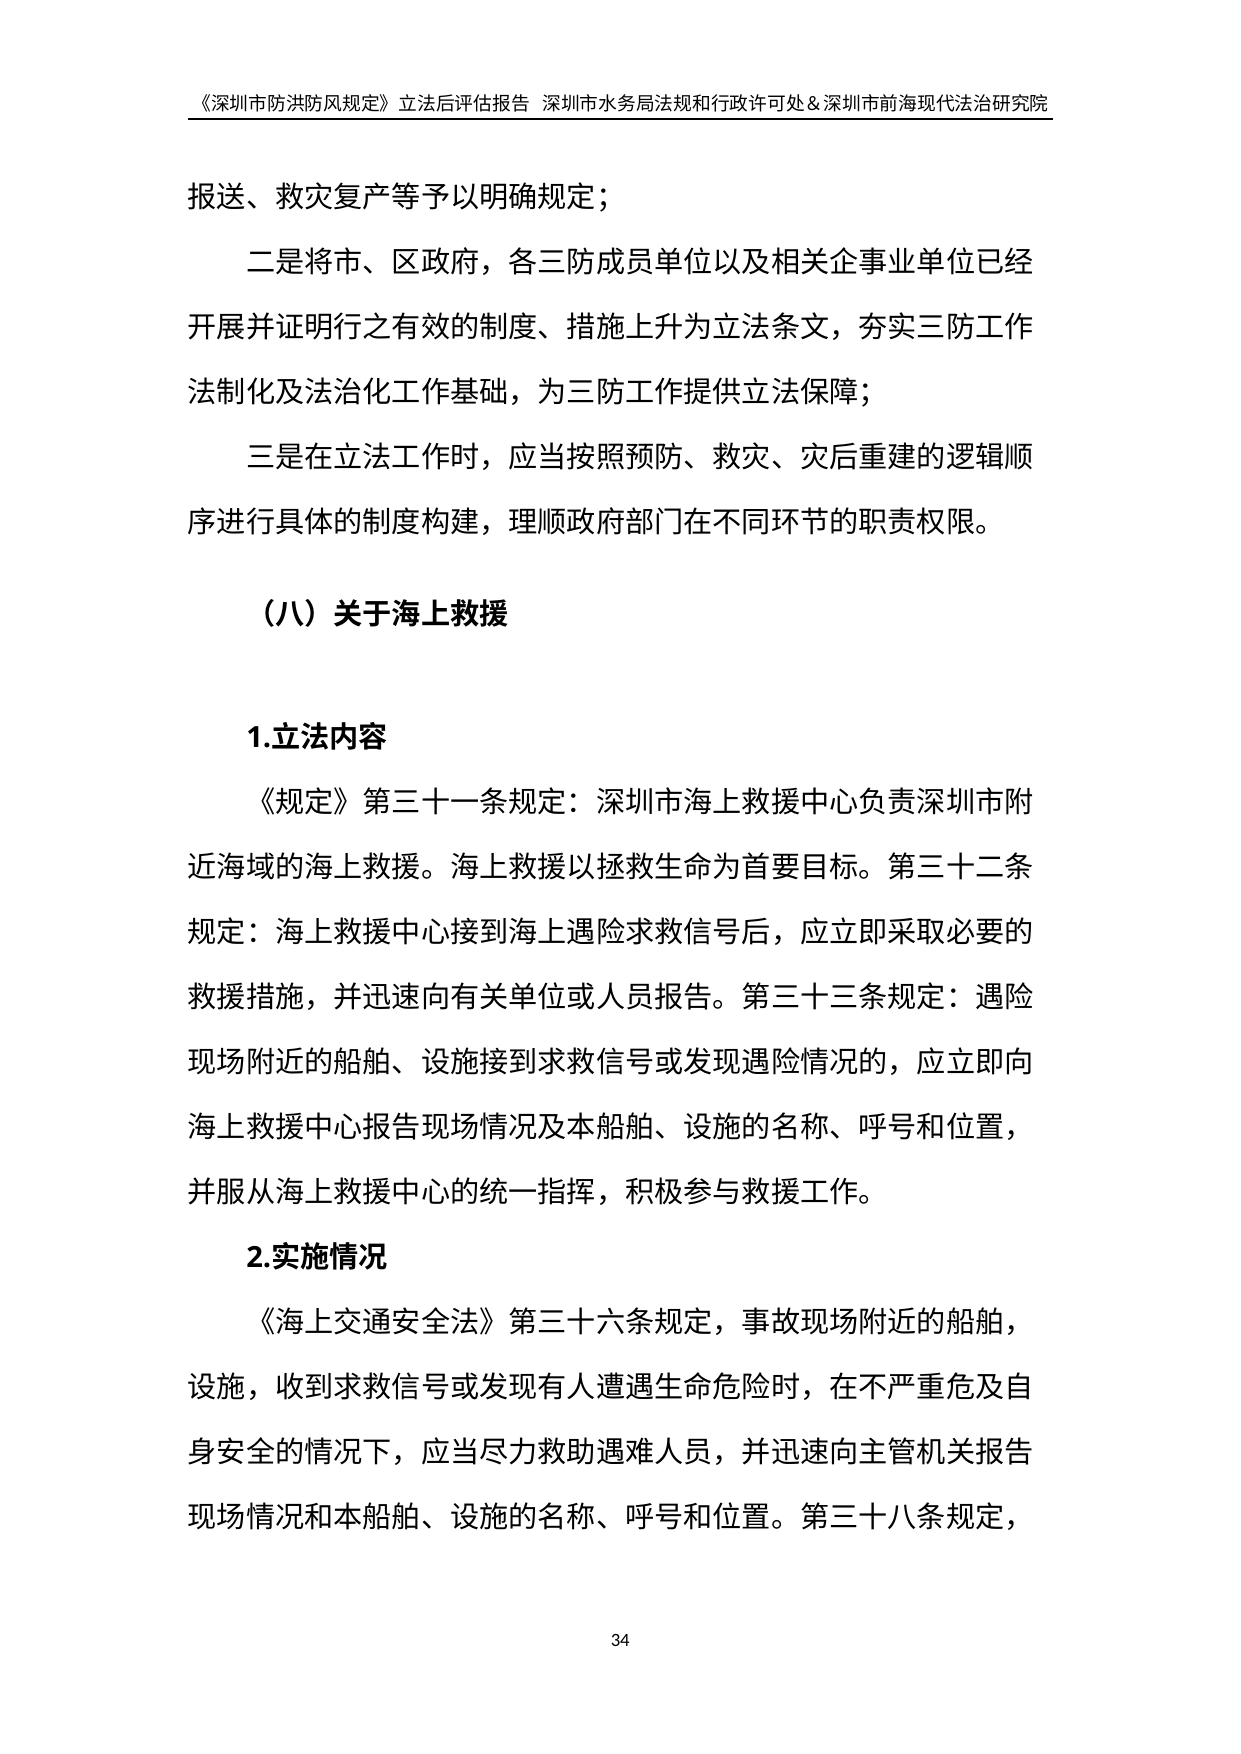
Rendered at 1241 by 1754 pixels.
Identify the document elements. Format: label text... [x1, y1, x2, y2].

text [187, 162, 1053, 227]
text 2.实施情况 [187, 1222, 1053, 1287]
text 二是将市、区政府，各三防成员单位以及相关企事业单位已经开展并证明行之有效的制度、措施上升为立法条文，夯实三防工作法制化及法治化工作基础，为三防工作提供立法保障； [187, 227, 1053, 422]
text 1.立法内容 [187, 702, 1053, 767]
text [187, 1287, 1053, 1547]
text 《规定》第三十一条规定：深圳市海上救援中心负责深圳市附近海域的海上救援。海上救援以拯救生命为首要目标。第三十二条规定：海上救援中心接到海上遇险求救信号后，应立即采取必要的救援措施，并迅速向有关单位或人员报告。第三十三条规定：遇险现场附近的船舶、设施接到求救信号或发现遇险情况的，应立即向海上救援中心报告现场情况及本船舶、设施的名称、呼号和位置，并服从海上救援中心的统一指挥，积极参与救援工作。 [187, 767, 1053, 1222]
text 三是在立法工作时，应当按照预防、救灾、灾后重建的逻辑顺序进行具体的制度构建，理顺政府部门在不同环节的职责权限。 [187, 422, 1053, 552]
subtitle （八）关于海上救援 [187, 579, 1053, 644]
